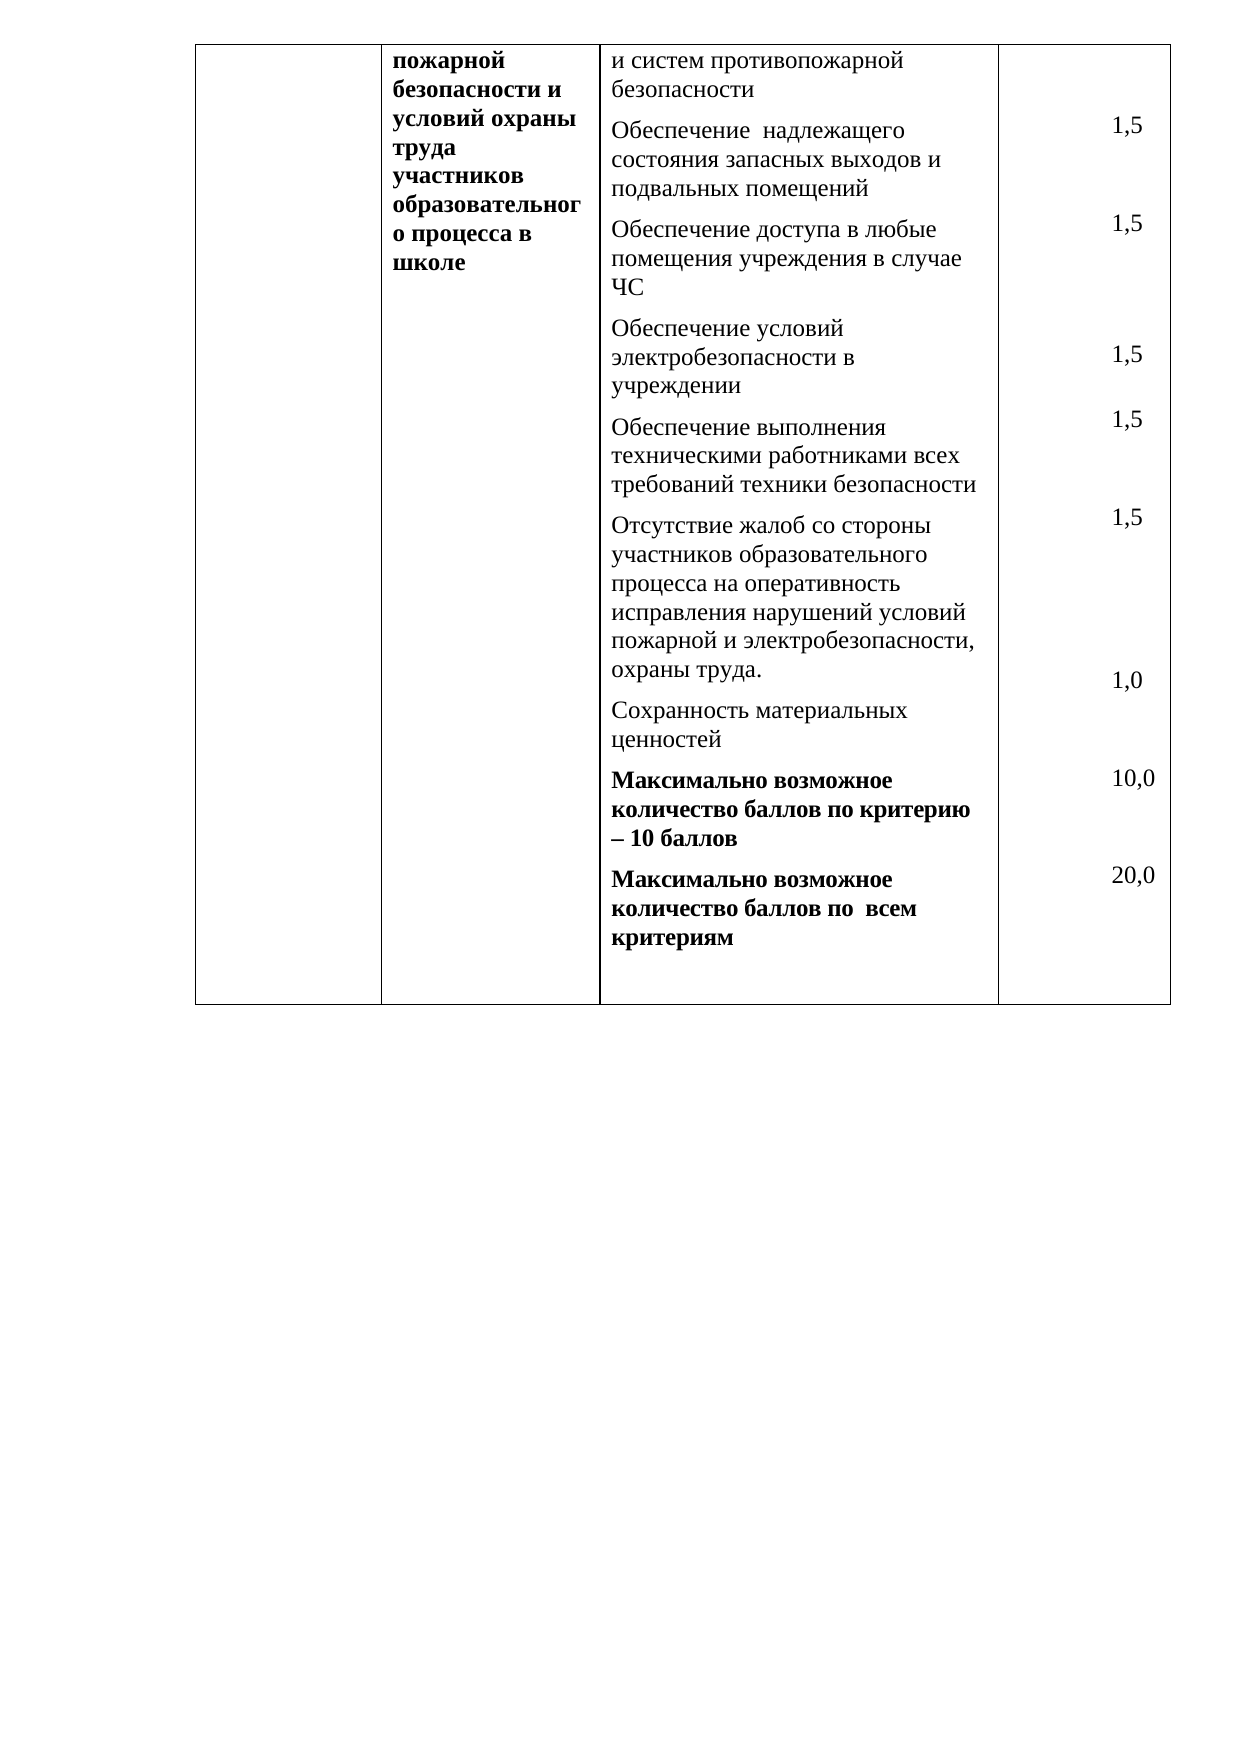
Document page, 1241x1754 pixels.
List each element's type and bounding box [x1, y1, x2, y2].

table_cell [382, 45, 599, 1004]
table_cell [196, 45, 381, 1004]
table_cell [999, 45, 1170, 1004]
table_cell [601, 45, 998, 1004]
